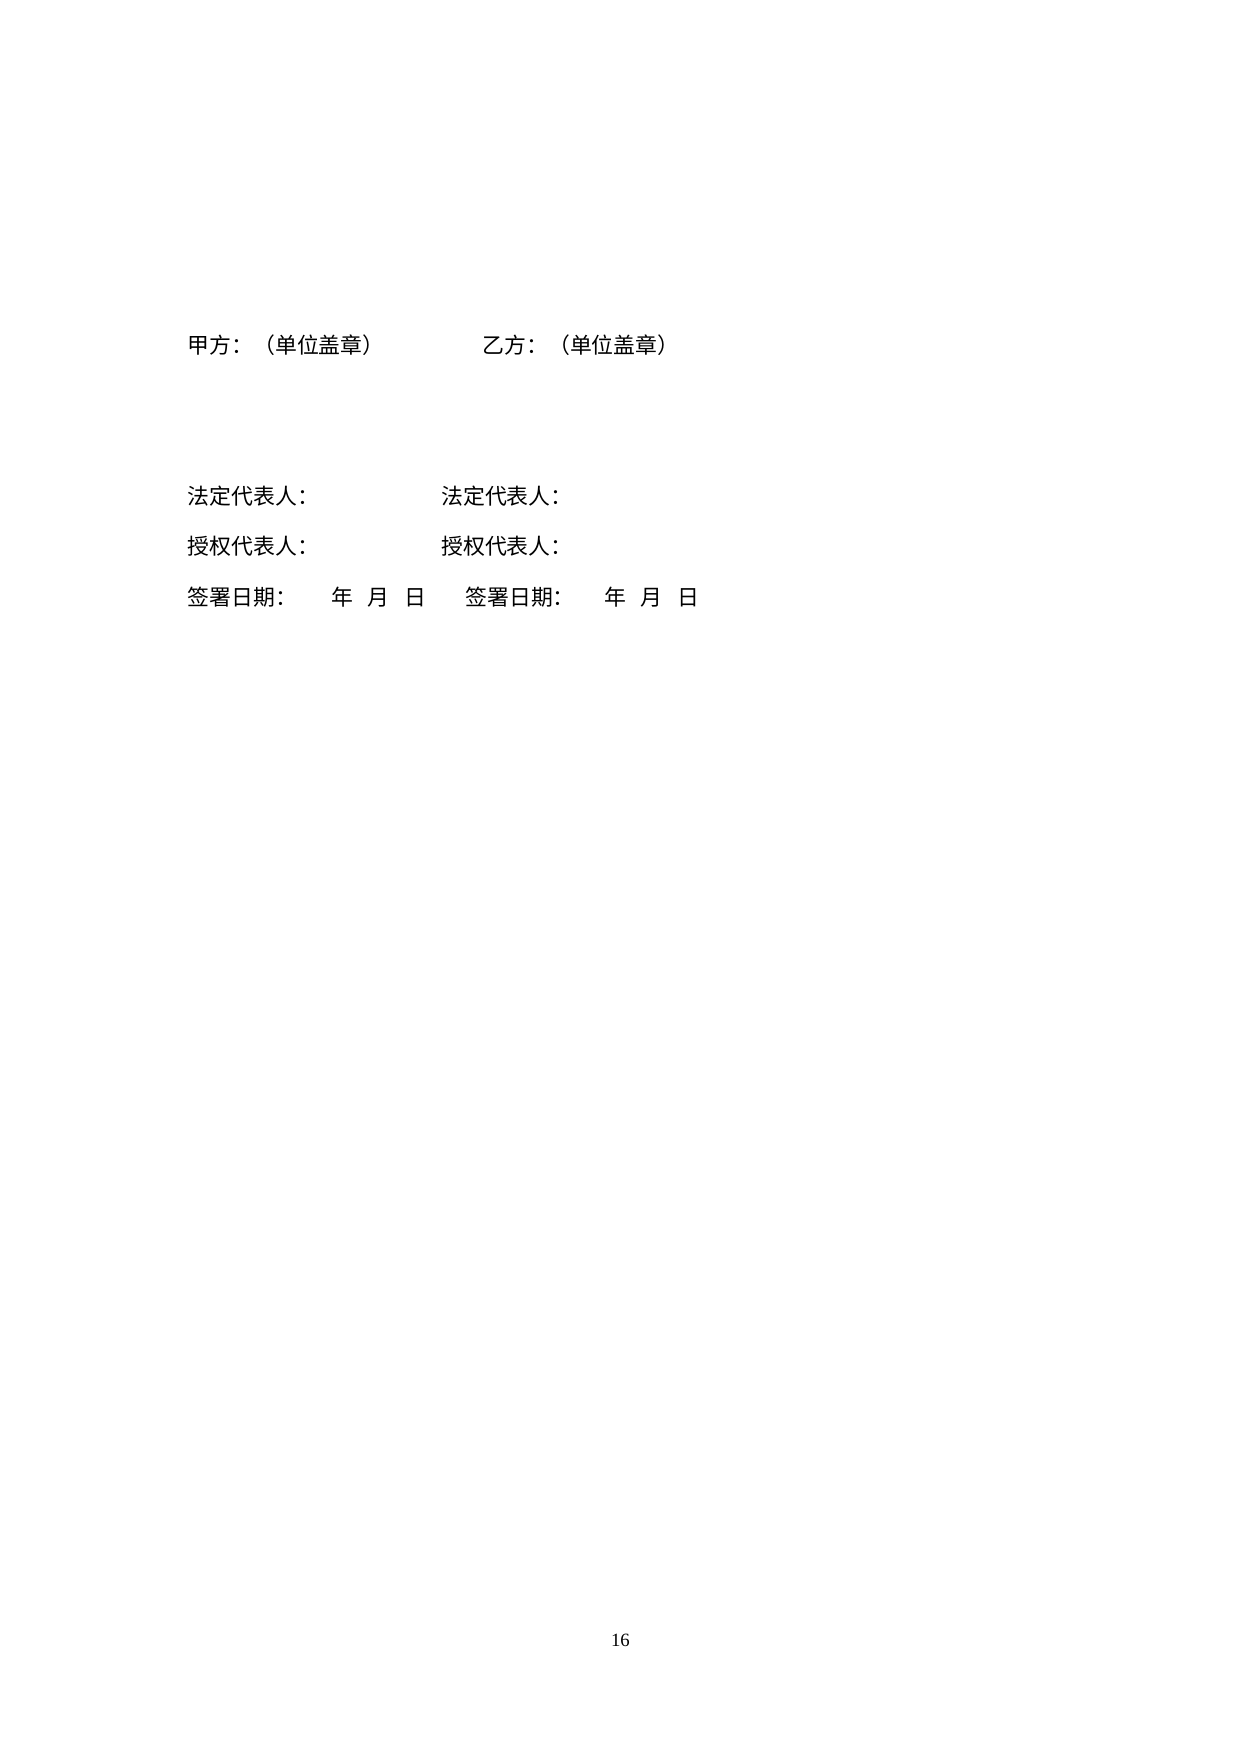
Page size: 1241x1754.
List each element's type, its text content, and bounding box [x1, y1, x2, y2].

text 法定代表人： 法定代表人： [187, 473, 923, 516]
text 签署日期： 年 月 日 签署日期： 年 月 日 [187, 574, 1055, 617]
text 授权代表人： 授权代表人： [187, 524, 923, 566]
text 甲方：（单位盖章） 乙方：（单位盖章） [187, 323, 1055, 366]
